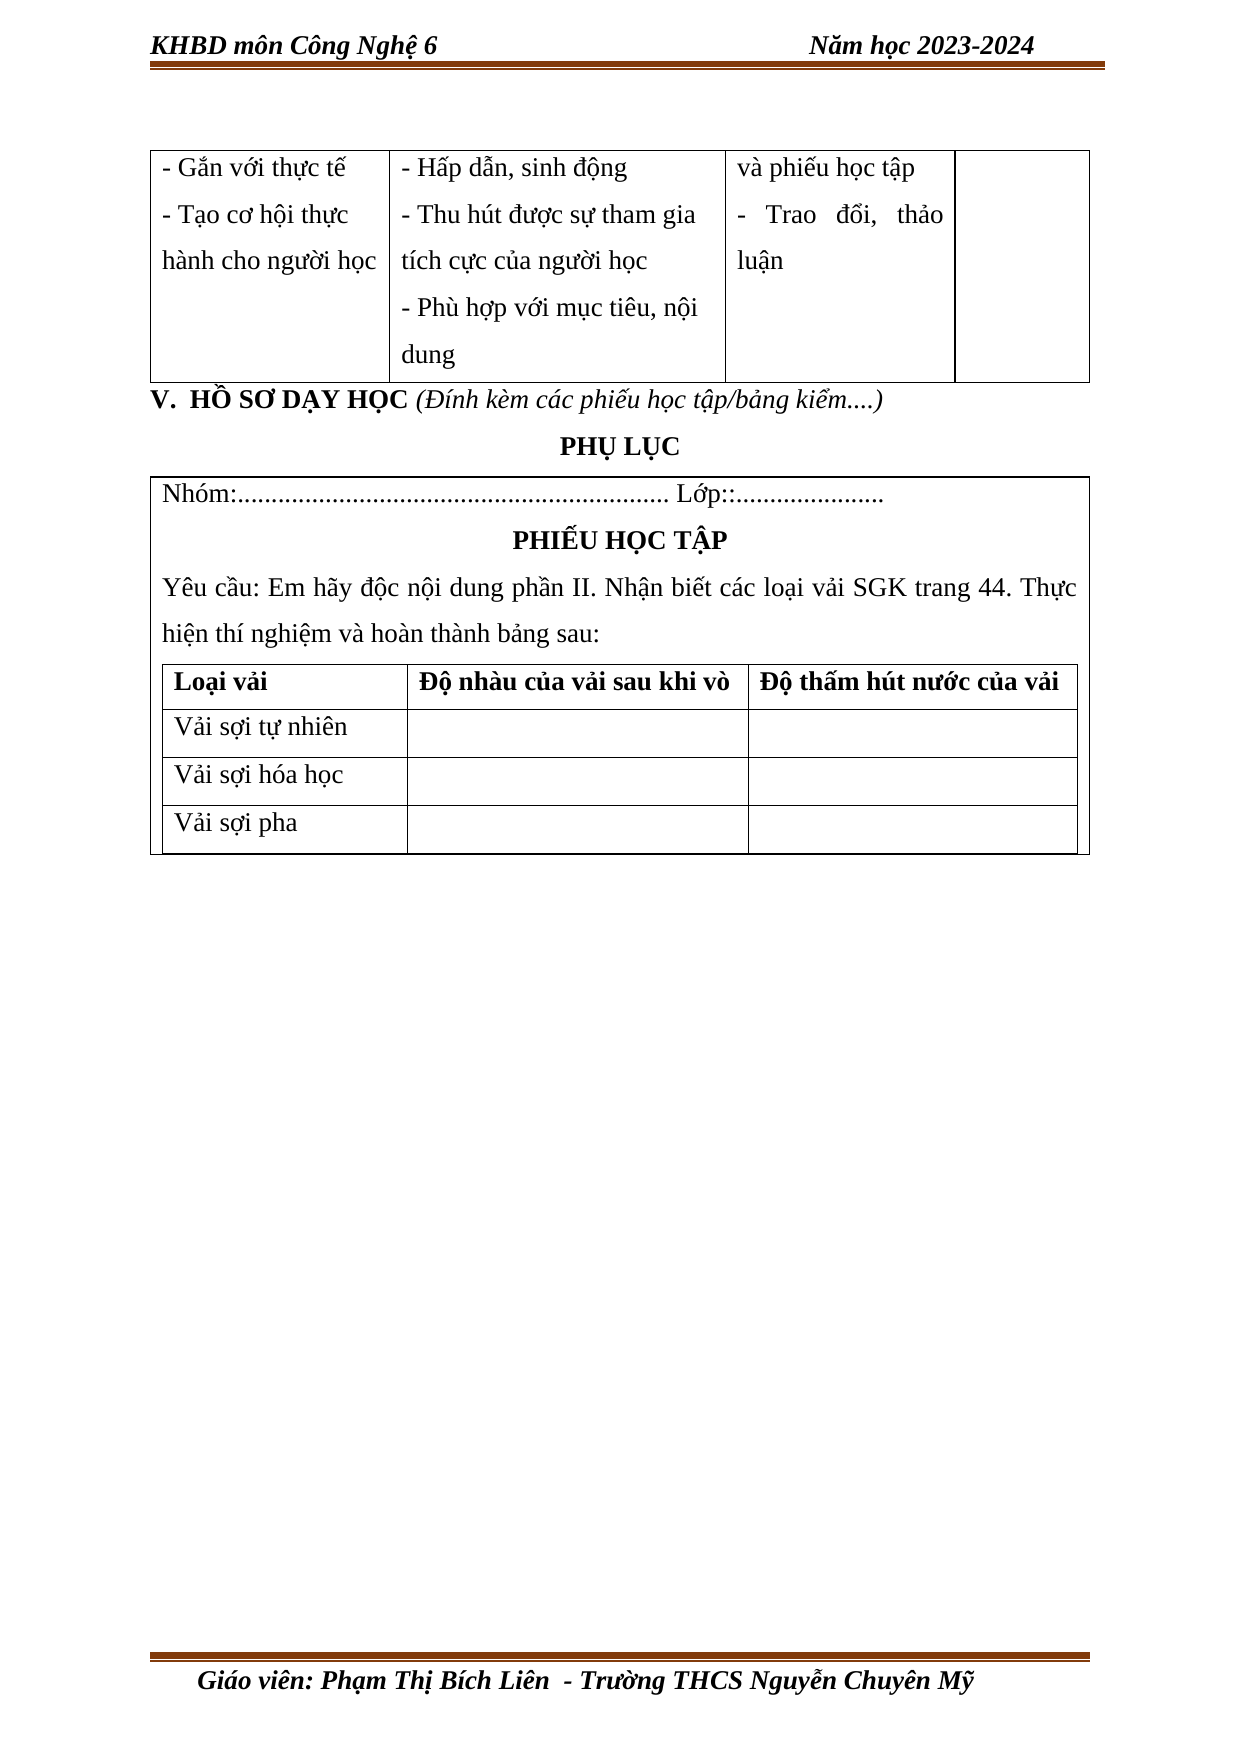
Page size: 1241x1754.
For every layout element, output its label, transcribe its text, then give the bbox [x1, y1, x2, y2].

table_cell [390, 151, 725, 382]
text PHỤ LỤC [150, 430, 1090, 461]
table_header Nhóm:................................................................ Lớp::...................... PHIẾU HỌC TẬP Yêu cầu: Em hãy độc nội dung phần II. Nhận biết các loại vải SGK trang 44. Thực hiện thí nghiệm và hoàn thành bảng sau: [151, 478, 1089, 854]
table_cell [726, 151, 954, 382]
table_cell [151, 151, 389, 382]
table_cell [956, 151, 1089, 382]
text V. HỒ SƠ DẠY HỌC (Đính kèm các phiếu học tập/bảng kiểm....) [150, 383, 1090, 414]
